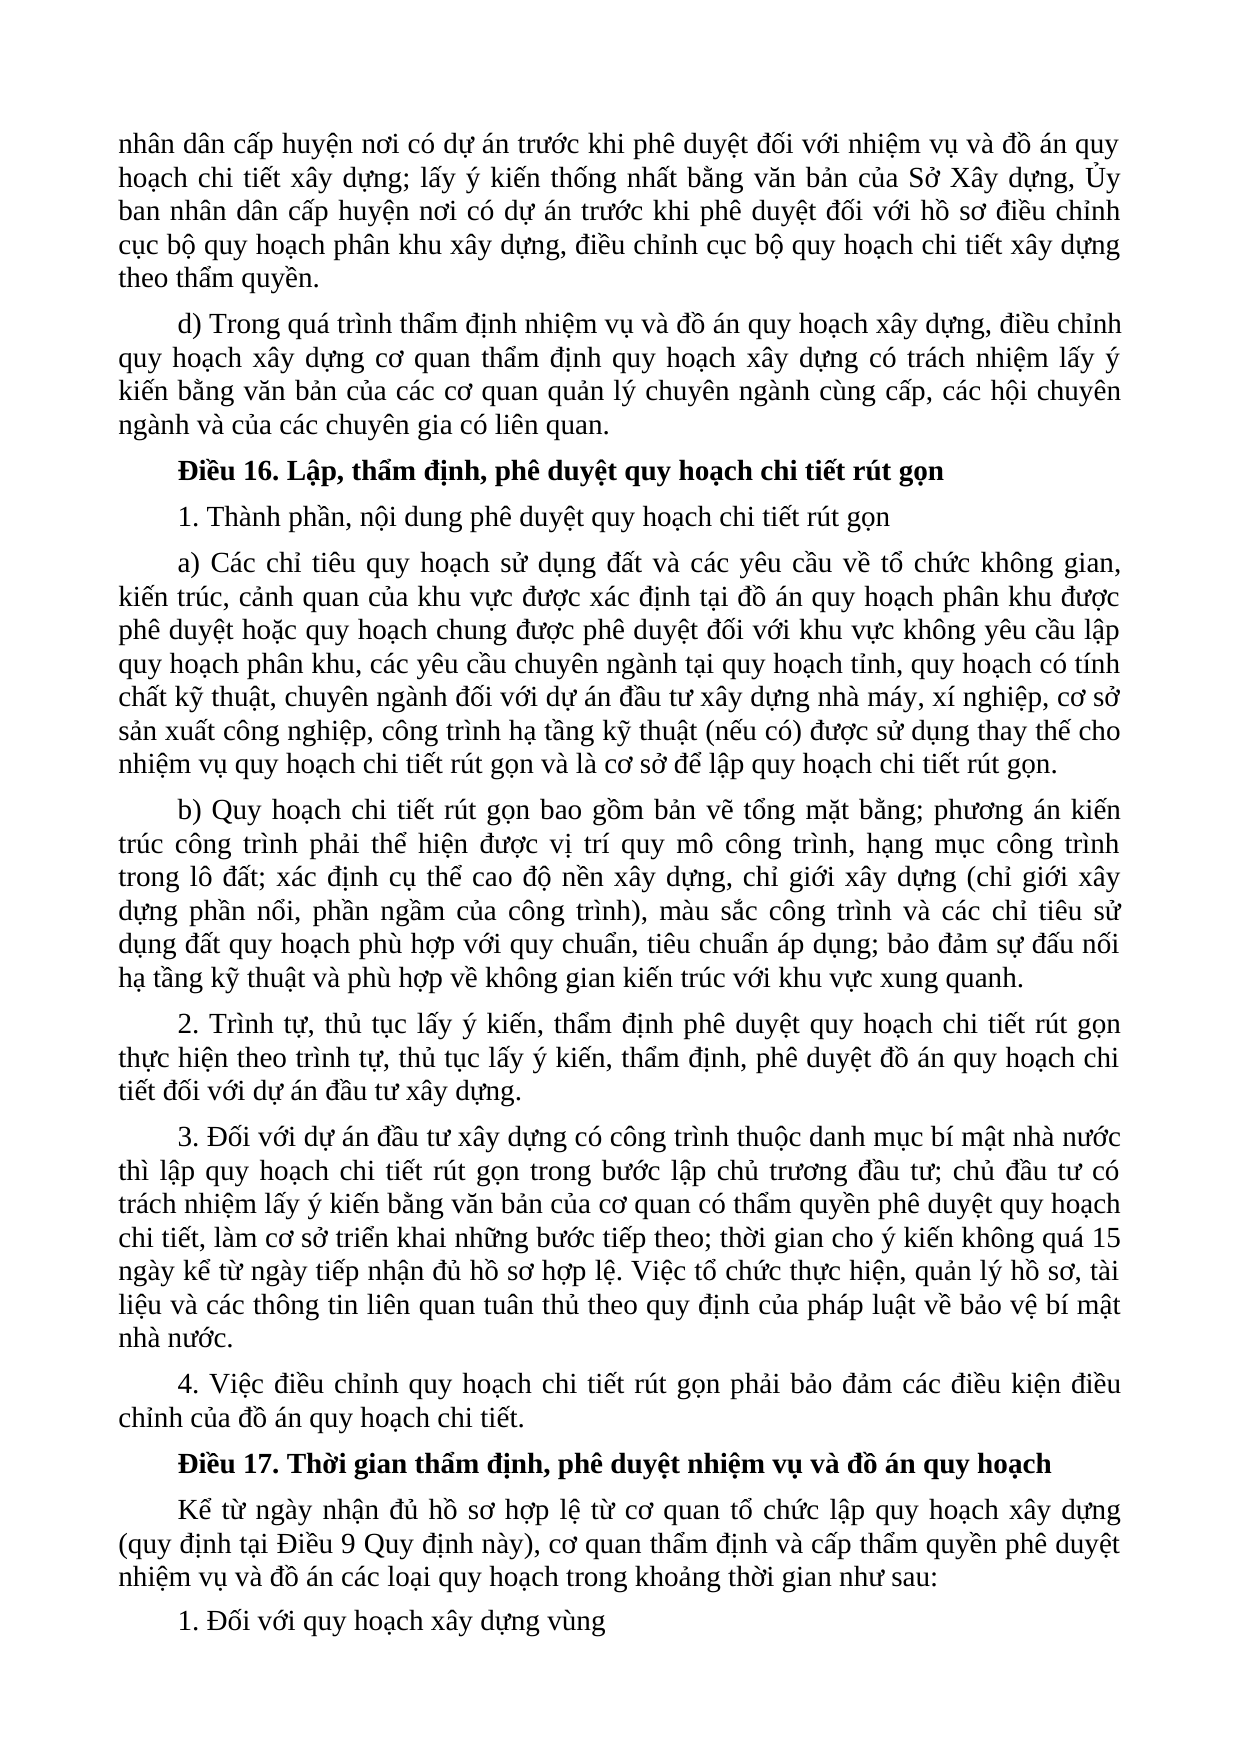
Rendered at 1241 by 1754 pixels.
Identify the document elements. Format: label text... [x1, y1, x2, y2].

text 1. Thành phần, nội dung phê duyệt quy hoạch chi tiết rút gọn [118, 499, 1122, 533]
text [118, 126, 1122, 294]
text Điều 16. Lập, thẩm định, phê duyệt quy hoạch chi tiết rút gọn [118, 453, 1122, 487]
text 4. Việc điều chỉnh quy hoạch chi tiết rút gọn phải bảo đảm các điều kiện điều chỉnh của đồ án quy hoạch chi tiết. [118, 1367, 1122, 1434]
text b) Quy hoạch chi tiết rút gọn bao gồm bản vẽ tổng mặt bằng; phương án kiến trúc công trình phải thể hiện được vị trí quy mô công trình, hạng mục công trình trong lô đất; xác định cụ thể cao độ nền xây dựng, chỉ giới xây dựng (chỉ giới xây dựng phần nổi, phần ngầm của công trình), màu sắc công trình và các chỉ tiêu sử dụng đất quy hoạch phù hợp với quy chuẩn, tiêu chuẩn áp dụng; bảo đảm sự đấu nối hạ tầng kỹ thuật và phù hợp về không gian kiến trúc với khu vực xung quanh. [118, 792, 1122, 994]
text d) Trong quá trình thẩm định nhiệm vụ và đồ án quy hoạch xây dựng, điều chỉnh quy hoạch xây dựng cơ quan thẩm định quy hoạch xây dựng có trách nhiệm lấy ý kiến bằng văn bản của các cơ quan quản lý chuyên ngành cùng cấp, các hội chuyên ngành và của các chuyên gia có liên quan. [118, 306, 1122, 441]
text Điều 17. Thời gian thẩm định, phê duyệt nhiệm vụ và đồ án quy hoạch [118, 1446, 1122, 1480]
text Kể từ ngày nhận đủ hồ sơ hợp lệ từ cơ quan tổ chức lập quy hoạch xây dựng (quy định tại Điều 9 Quy định này), cơ quan thẩm định và cấp thẩm quyền phê duyệt nhiệm vụ và đồ án các loại quy hoạch trong khoảng thời gian như sau: [118, 1492, 1122, 1593]
text 3. Đối với dự án đầu tư xây dựng có công trình thuộc danh mục bí mật nhà nước thì lập quy hoạch chi tiết rút gọn trong bước lập chủ trương đầu tư; chủ đầu tư có trách nhiệm lấy ý kiến bằng văn bản của cơ quan có thẩm quyền phê duyệt quy hoạch chi tiết, làm cơ sở triển khai những bước tiếp theo; thời gian cho ý kiến không quá 15 ngày kể từ ngày tiếp nhận đủ hồ sơ hợp lệ. Việc tổ chức thực hiện, quản lý hồ sơ, tài liệu và các thông tin liên quan tuân thủ theo quy định của pháp luật về bảo vệ bí mật nhà nước. [118, 1119, 1122, 1354]
text a) Các chỉ tiêu quy hoạch sử dụng đất và các yêu cầu về tổ chức không gian, kiến trúc, cảnh quan của khu vực được xác định tại đồ án quy hoạch phân khu được phê duyệt hoặc quy hoạch chung được phê duyệt đối với khu vực không yêu cầu lập quy hoạch phân khu, các yêu cầu chuyên ngành tại quy hoạch tỉnh, quy hoạch có tính chất kỹ thuật, chuyên ngành đối với dự án đầu tư xây dựng nhà máy, xí nghiệp, cơ sở sản xuất công nghiệp, công trình hạ tầng kỹ thuật (nếu có) được sử dụng thay thế cho nhiệm vụ quy hoạch chi tiết rút gọn và là cơ sở để lập quy hoạch chi tiết rút gọn. [118, 545, 1122, 780]
text 2. Trình tự, thủ tục lấy ý kiến, thẩm định phê duyệt quy hoạch chi tiết rút gọn thực hiện theo trình tự, thủ tục lấy ý kiến, thẩm định, phê duyệt đồ án quy hoạch chi tiết đối với dự án đầu tư xây dựng. [118, 1006, 1122, 1107]
text 1. Đối với quy hoạch xây dựng vùng [118, 1603, 1122, 1637]
